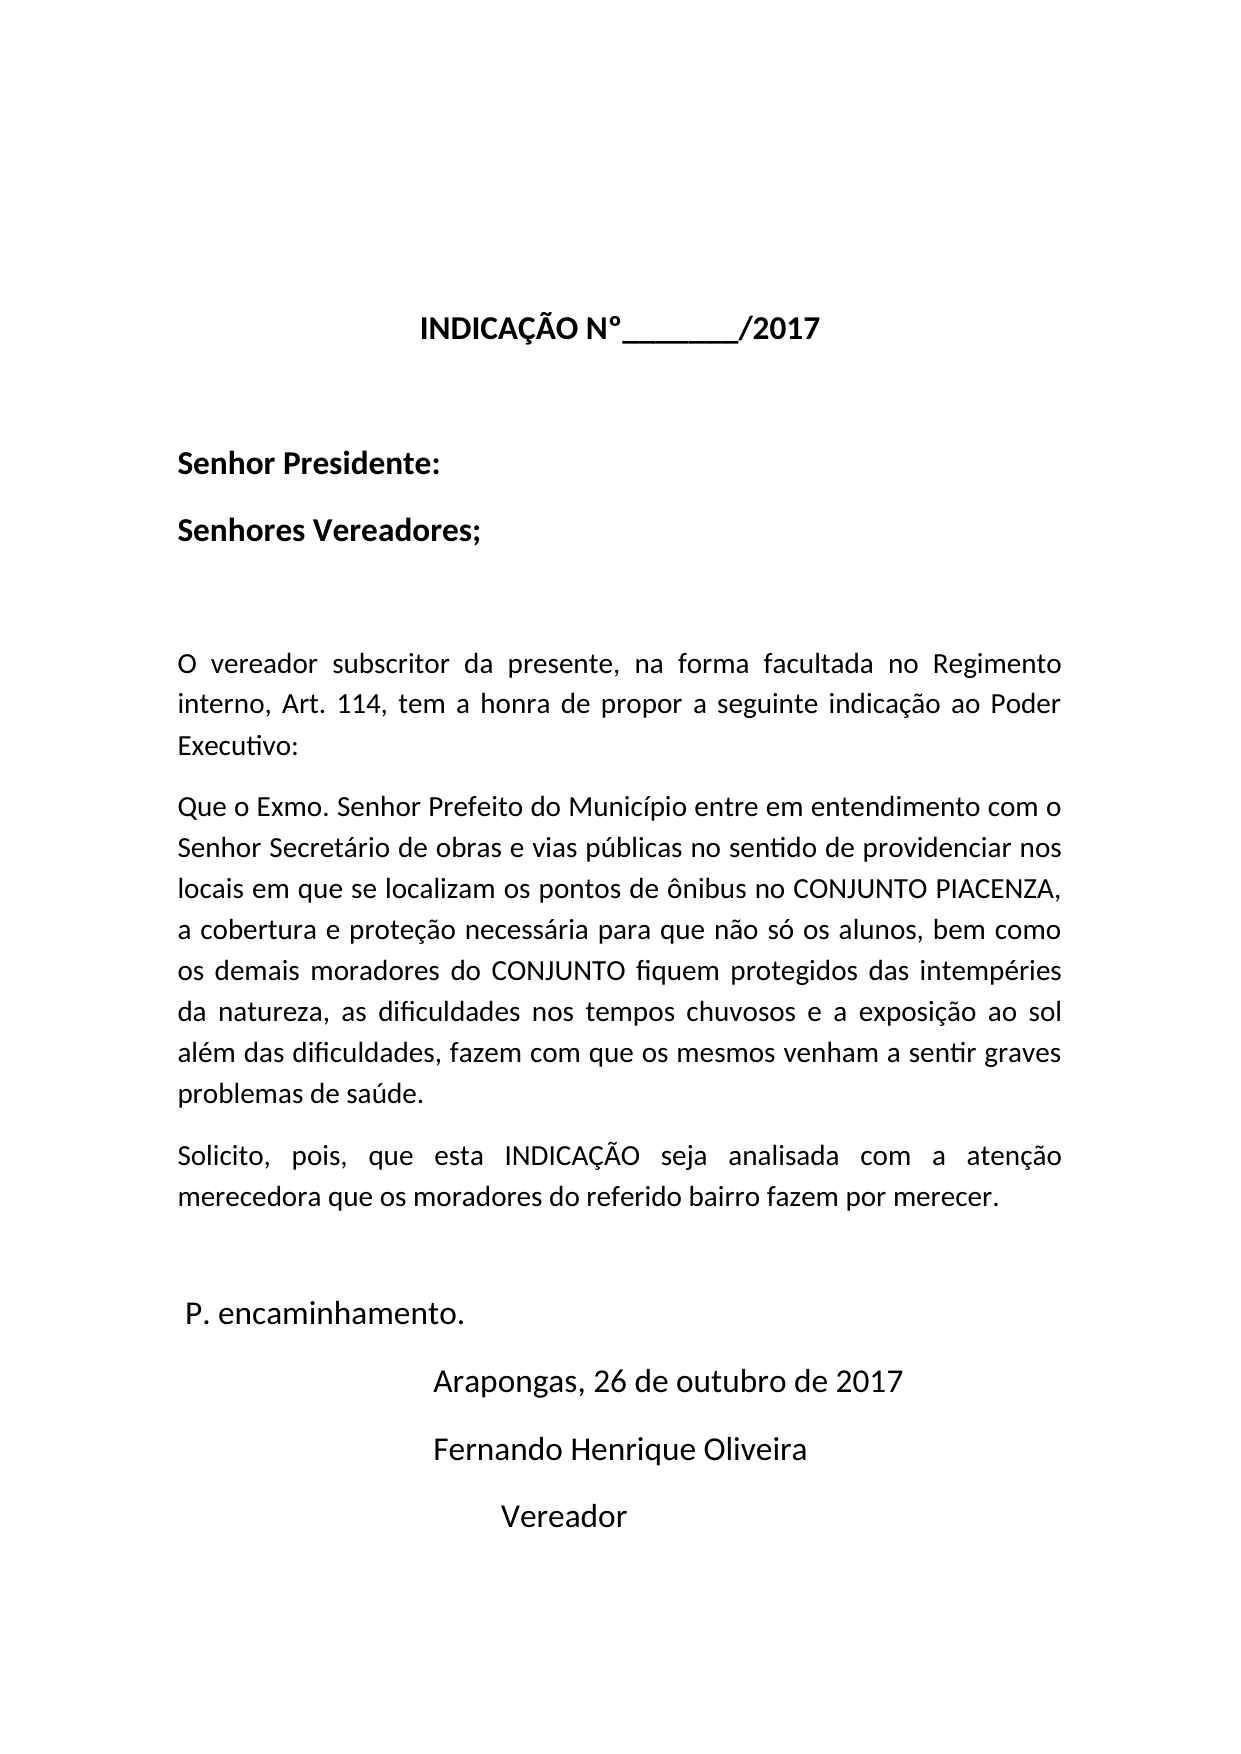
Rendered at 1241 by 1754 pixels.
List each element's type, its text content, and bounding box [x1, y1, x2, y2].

text Solicito, pois, que esta INDICAÇÃO seja analisada com a atenção merecedora que os moradores do referido bairro fazem por merecer. [177, 1137, 1063, 1213]
text Senhores Vereadores; [177, 509, 1063, 550]
text Arapongas, 26 de outubro de 2017 [177, 1360, 1063, 1401]
text P. encaminhamento. [177, 1292, 1063, 1333]
text Que o Exmo. Senhor Prefeito do Município entre em entendimento com o Senhor Secretário de obras e vias públicas no sentido de providenciar nos locais em que se localizam os pontos de ônibus no CONJUNTO PIACENZA, a cobertura e proteção necessária para que não só os alunos, bem como os demais moradores do CONJUNTO fiquem protegidos das intempéries da natureza, as dificuldades nos tempos chuvosos e a exposição ao sol além das dificuldades, fazem com que os mesmos venham a sentir graves problemas de saúde. [177, 788, 1063, 1111]
text Fernando Henrique Oliveira [177, 1428, 1063, 1468]
text O vereador subscritor da presente, na forma facultada no Regimento interno, Art. 114, tem a honra de propor a seguinte indicação ao Poder Executivo: [177, 645, 1063, 762]
text INDICAÇÃO Nº_______/2017 [177, 307, 1063, 347]
text Senhor Presidente: [177, 442, 1063, 483]
text Vereador [177, 1495, 1063, 1536]
